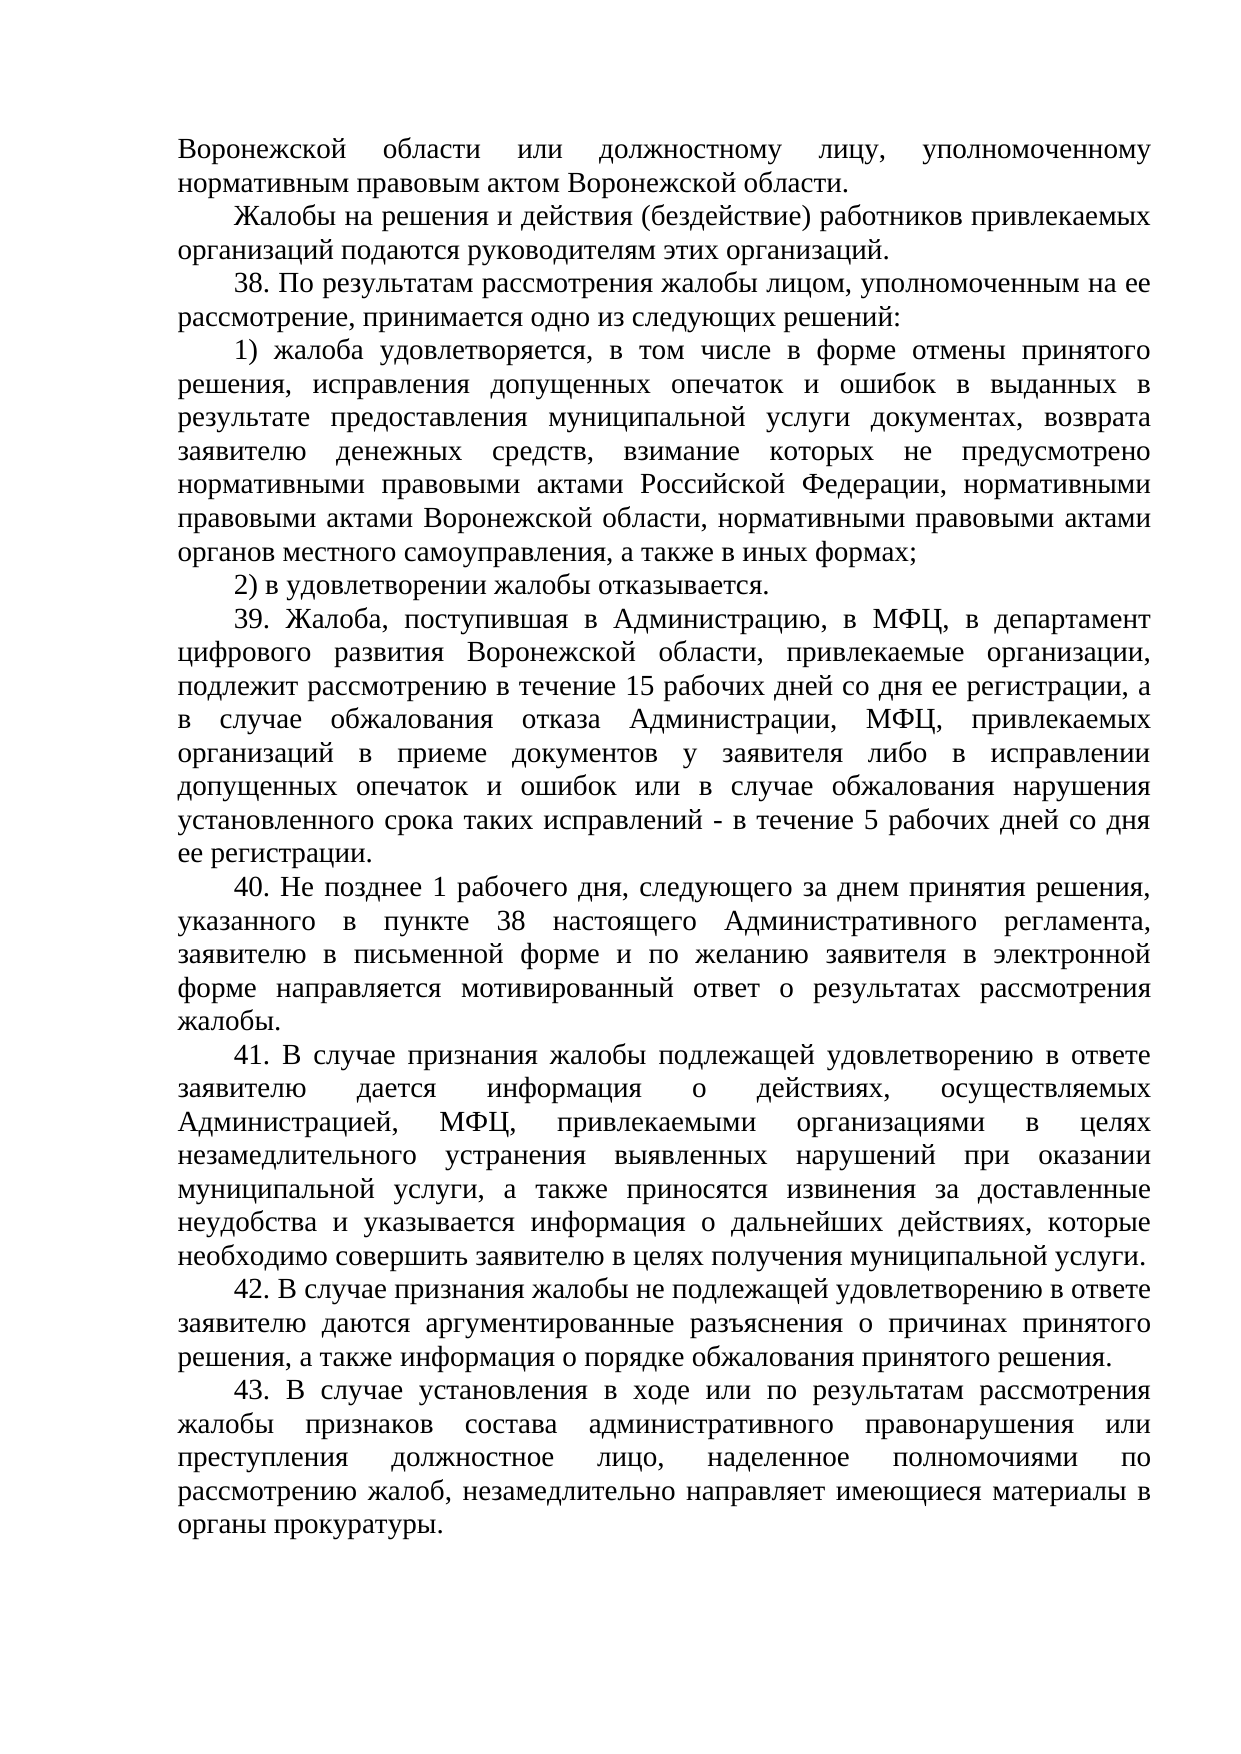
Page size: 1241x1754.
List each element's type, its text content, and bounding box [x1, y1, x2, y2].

text 40. Не позднее 1 рабочего дня, следующего за днем принятия решения, указанного в пункте 38 настоящего Административного регламента, заявителю в письменной форме и по желанию заявителя в электронной форме направляется мотивированный ответ о результатах рассмотрения жалобы. [177, 869, 1152, 1037]
text 1) жалоба удовлетворяется, в том числе в форме отмены принятого решения, исправления допущенных опечаток и ошибок в выданных в результате предоставления муниципальной услуги документах, возврата заявителю денежных средств, взимание которых не предусмотрено нормативными правовыми актами Российской Федерации, нормативными правовыми актами Воронежской области, нормативными правовыми актами органов местного самоуправления, а также в иных формах; [177, 332, 1152, 567]
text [177, 131, 1152, 198]
text 43. В случае установления в ходе или по результатам рассмотрения жалобы признаков состава административного правонарушения или преступления должностное лицо, наделенное полномочиями по рассмотрению жалоб, незамедлительно направляет имеющиеся материалы в органы прокуратуры. [177, 1372, 1152, 1540]
text 38. По результатам рассмотрения жалобы лицом, уполномоченным на ее рассмотрение, принимается одно из следующих решений: [177, 265, 1152, 332]
text 2) в удовлетворении жалобы отказывается. [177, 567, 1152, 601]
text 39. Жалоба, поступившая в Администрацию, в МФЦ, в департамент цифрового развития Воронежской области, привлекаемые организации, подлежит рассмотрению в течение 15 рабочих дней со дня ее регистрации, а в случае обжалования отказа Администрации, МФЦ, привлекаемых организаций в приеме документов у заявителя либо в исправлении допущенных опечаток и ошибок или в случае обжалования нарушения установленного срока таких исправлений - в течение 5 рабочих дней со дня ее регистрации. [177, 601, 1152, 869]
text Жалобы на решения и действия (бездействие) работников привлекаемых организаций подаются руководителям этих организаций. [177, 198, 1152, 265]
text 42. В случае признания жалобы не подлежащей удовлетворению в ответе заявителю даются аргументированные разъяснения о причинах принятого решения, а также информация о порядке обжалования принятого решения. [177, 1272, 1152, 1372]
text 41. В случае признания жалобы подлежащей удовлетворению в ответе заявителю дается информация о действиях, осуществляемых Администрацией, МФЦ, привлекаемыми организациями в целях незамедлительного устранения выявленных нарушений при оказании муниципальной услуги, а также приносятся извинения за доставленные неудобства и указывается информация о дальнейших действиях, которые необходимо совершить заявителю в целях получения муниципальной услуги. [177, 1037, 1152, 1272]
